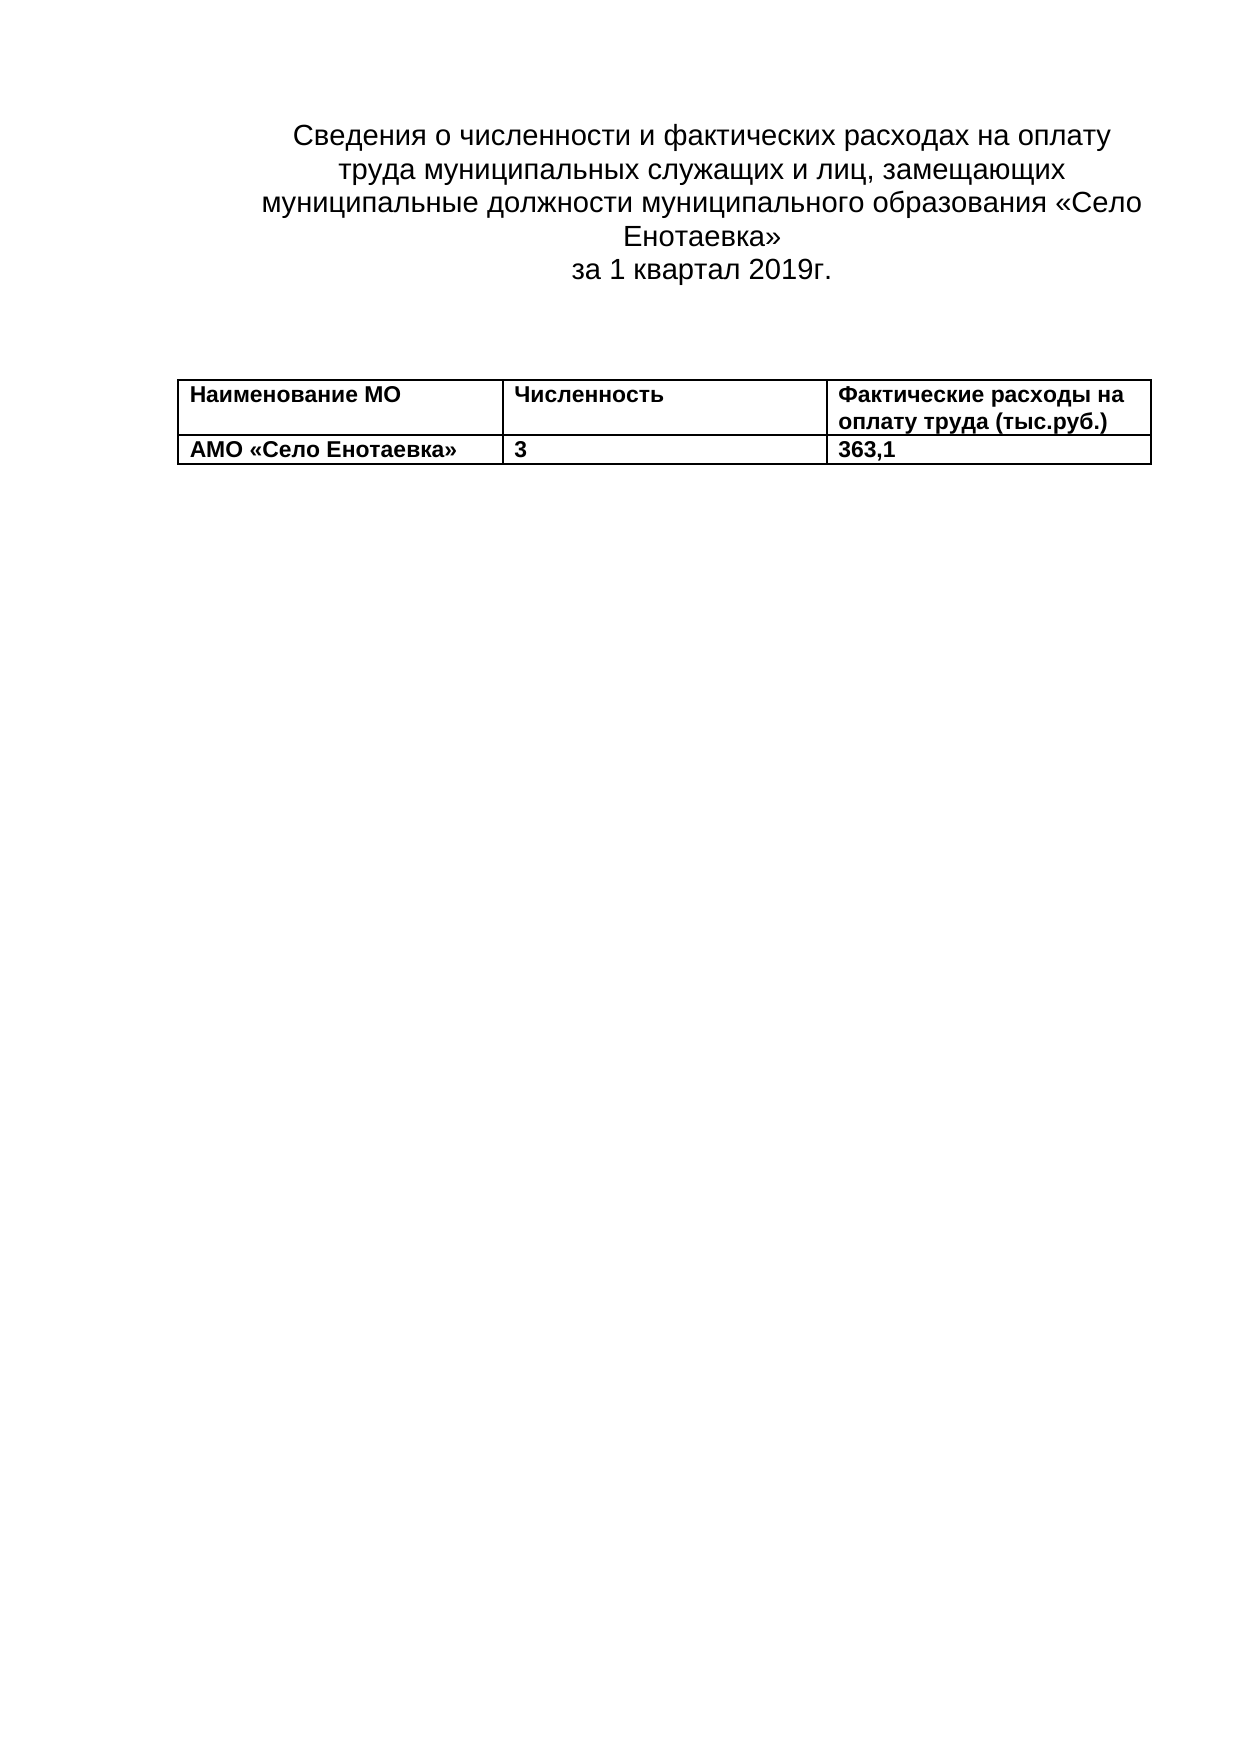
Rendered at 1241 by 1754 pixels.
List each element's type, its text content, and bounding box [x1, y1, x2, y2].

table_header Численность [504, 381, 826, 434]
table_cell 3 [504, 436, 826, 463]
table_cell 363,1 [828, 436, 1150, 463]
text Сведения о численности и фактических расходах на оплату труда муниципальных служащих и лиц, замещающих муниципальные должности муниципального образования «Село Енотаевка» за 1 квартал 2019г. [252, 118, 1152, 286]
table_header Фактические расходы на оплату труда (тыс.руб.) [828, 381, 1150, 434]
table_header Наименование МО [179, 381, 502, 434]
table_cell АМО «Село Енотаевка» [179, 436, 502, 463]
